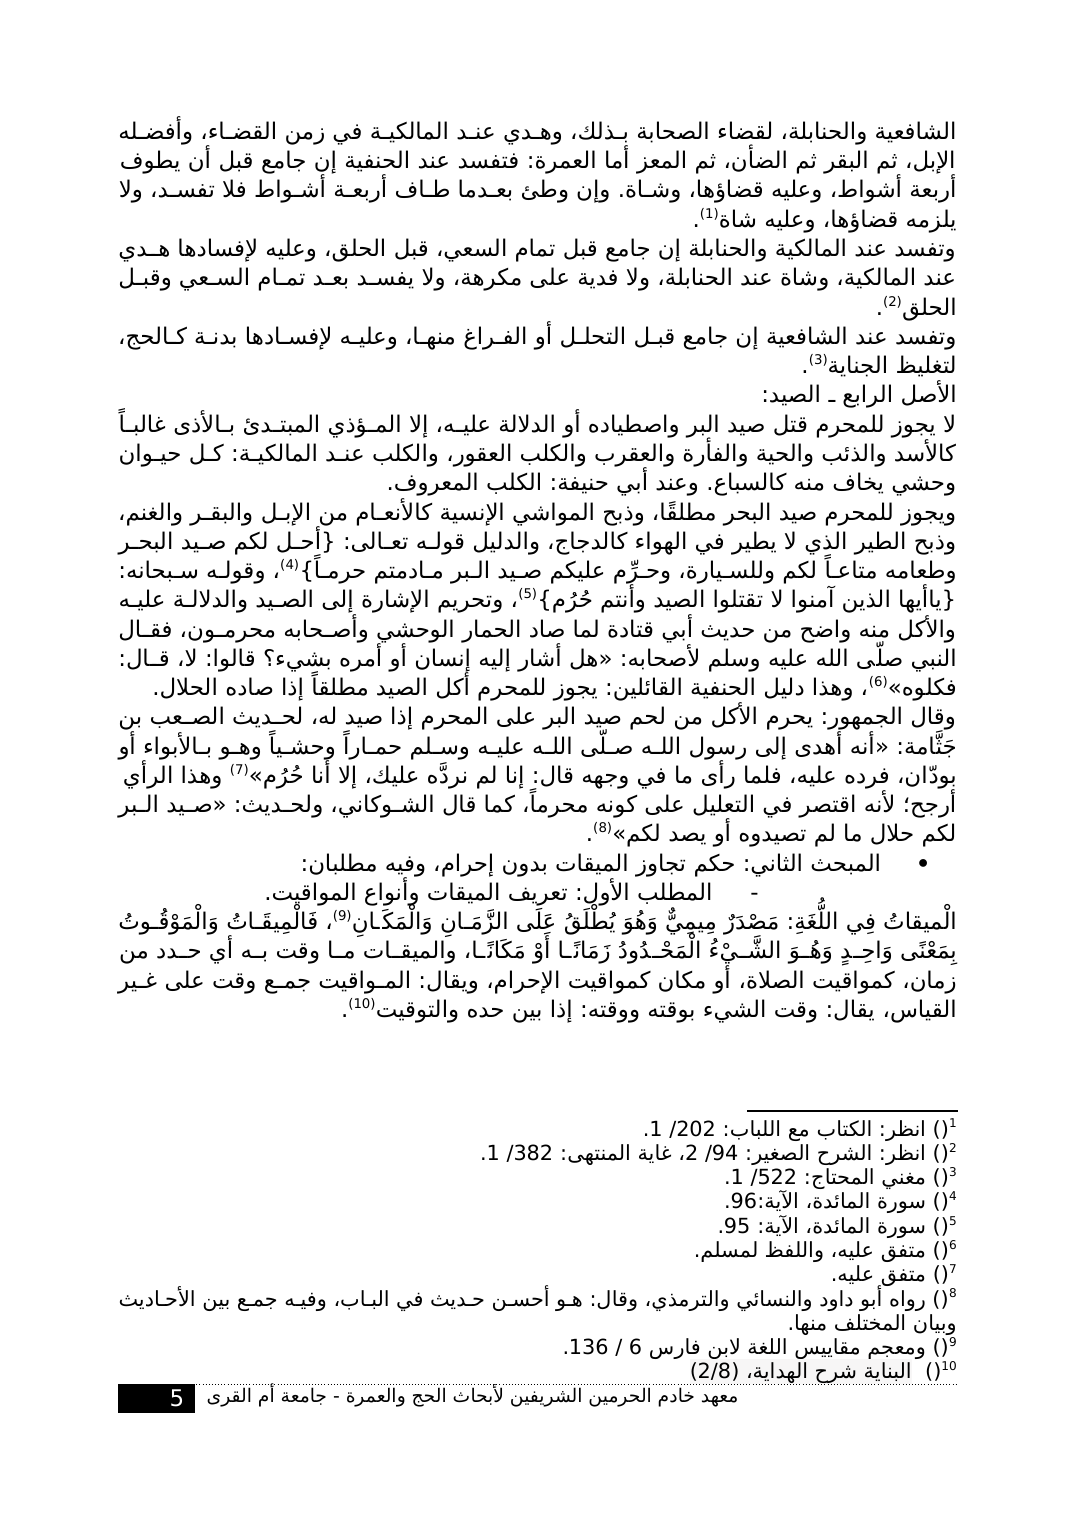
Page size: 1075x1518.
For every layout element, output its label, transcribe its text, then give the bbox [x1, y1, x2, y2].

text لا يجوز للمحرم قتل صيد البر واصطياده أو الدلالة عليه، إلا المؤذي المبتدئ بالأذى غالباً كالأسد والذئب والحية والفأرة والعقرب والكلب العقور، والكلب عند المالكية: كل حيوان وحشي يخاف منه كالسباع. وعند أبي حنيفة: الكلب المعروف. [118, 411, 957, 496]
list المبحث الثاني: حكم تجاوز الميقات بدون إحرام، وفيه مطلبان: [118, 850, 919, 877]
text وقال الجمهور: يحرم الأكل من لحم صيد البر على المحرم إذا صيد له، لحديث الصعب بن جَثَّامة: «أنه أهدى إلى رسول الله صلّى الله عليه وسلم حماراً وحشياً وهو بالأبواء أو بودّان، فرده عليه، فلما رأى ما في وجهه قال: إنا لم نردَّه عليك، إلا أنا حُرُم»() وهذا الرأي أرجح؛ لأنه اقتصر في التعليل على كونه محرماً، كما قال الشوكاني، ولحديث: «صيد البر لكم حلال ما لم تصيدوه أو يصد لكم»(). [118, 703, 957, 847]
text الأصل الرابع ـ الصيد: [118, 382, 957, 408]
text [118, 118, 957, 233]
text وتفسد عند الشافعية إن جامع قبل التحلل أو الفراغ منها، وعليه لإفسادها بدنة كالحج، لتغليظ الجناية(). [118, 323, 957, 379]
text ويجوز للمحرم صيد البحر مطلقًا، وذبح المواشي الإنسية كالأنعام من الإبل والبقر والغنم، وذبح الطير الذي لا يطير في الهواء كالدجاج، والدليل قوله تعالى: {أحل لكم صيد البحر وطعامه متاعاً لكم وللسيارة، وحرِّم عليكم صيد البر مادمتم حرماً}()، وقوله سبحانه: {ياأيها الذين آمنوا لا تقتلوا الصيد وأنتم حُرُم}()، وتحريم الإشارة إلى الصيد والدلالة عليه والأكل منه واضح من حديث أبي قتادة لما صاد الحمار الوحشي وأصحابه محرمون، فقال النبي صلّى الله عليه وسلم لأصحابه: «هل أشار إليه إنسان أو أمره بشيء؟ قالوا: لا، قال: فكلوه»()، وهذا دليل الحنفية القائلين: يجوز للمحرم أكل الصيد مطلقاً إذا صاده الحلال. [118, 499, 957, 701]
text وتفسد عند المالكية والحنابلة إن جامع قبل تمام السعي، قبل الحلق، وعليه لإفسادها هدي عند المالكية، وشاة عند الحنابلة، ولا فدية على مكرهة، ولا يفسد بعد تمام السعي وقبل الحلق(). [118, 235, 957, 320]
list المطلب الأول: تعريف الميقات وأنواع المواقيت. [118, 879, 750, 906]
text الْميقاتُ فِي اللُّغَةِ: مَصْدَرٌ مِيمِيٌّ وَهُوَ يُطْلَقُ عَلَى الزَّمَانِ وَالْمَكَانِ()، فَالْمِيقَاتُ وَالْمَوْقُوتُ بِمَعْنًى وَاحِدٍ وَهُوَ الشَّيْءُ الْمَحْدُودُ زَمَانًا أَوْ مَكَانًا، والميقات ما وقت به أي حدد من زمان، كمواقيت الصلاة، أو مكان كمواقيت الإحرام، ويقال: المواقيت جمع وقت على غير القياس، يقال: وقت الشيء بوقته ووقته: إذا بين حده والتوقيت(). [118, 908, 957, 1023]
